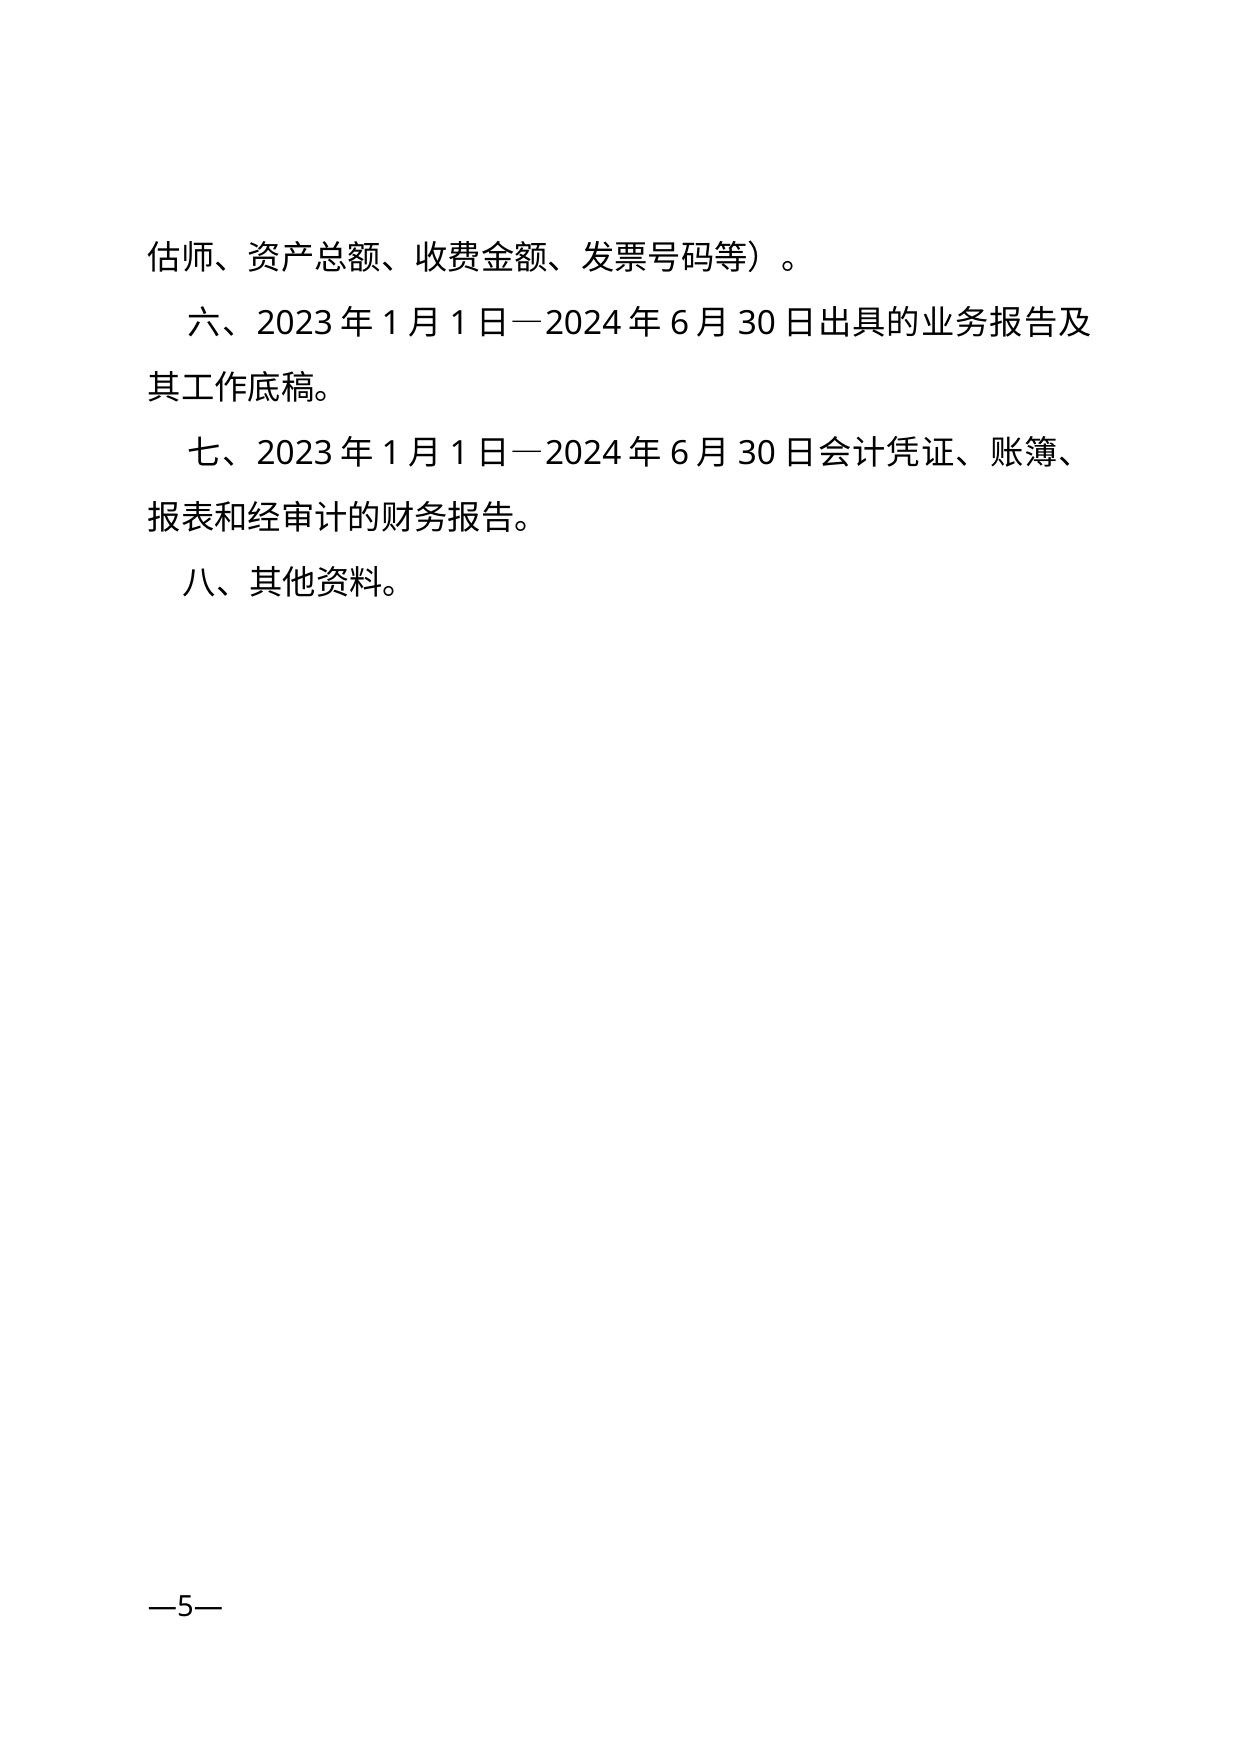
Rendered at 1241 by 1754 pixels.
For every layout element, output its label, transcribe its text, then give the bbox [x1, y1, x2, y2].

text 八、其他资料。 [148, 547, 1092, 612]
text 六、2023年1月1日—2024年6月30日出具的业务报告及其工作底稿。 [148, 287, 1092, 417]
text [148, 222, 1092, 287]
text 七、2023年1月1日—2024年6月30日会计凭证、账簿、报表和经审计的财务报告。 [148, 417, 1092, 547]
